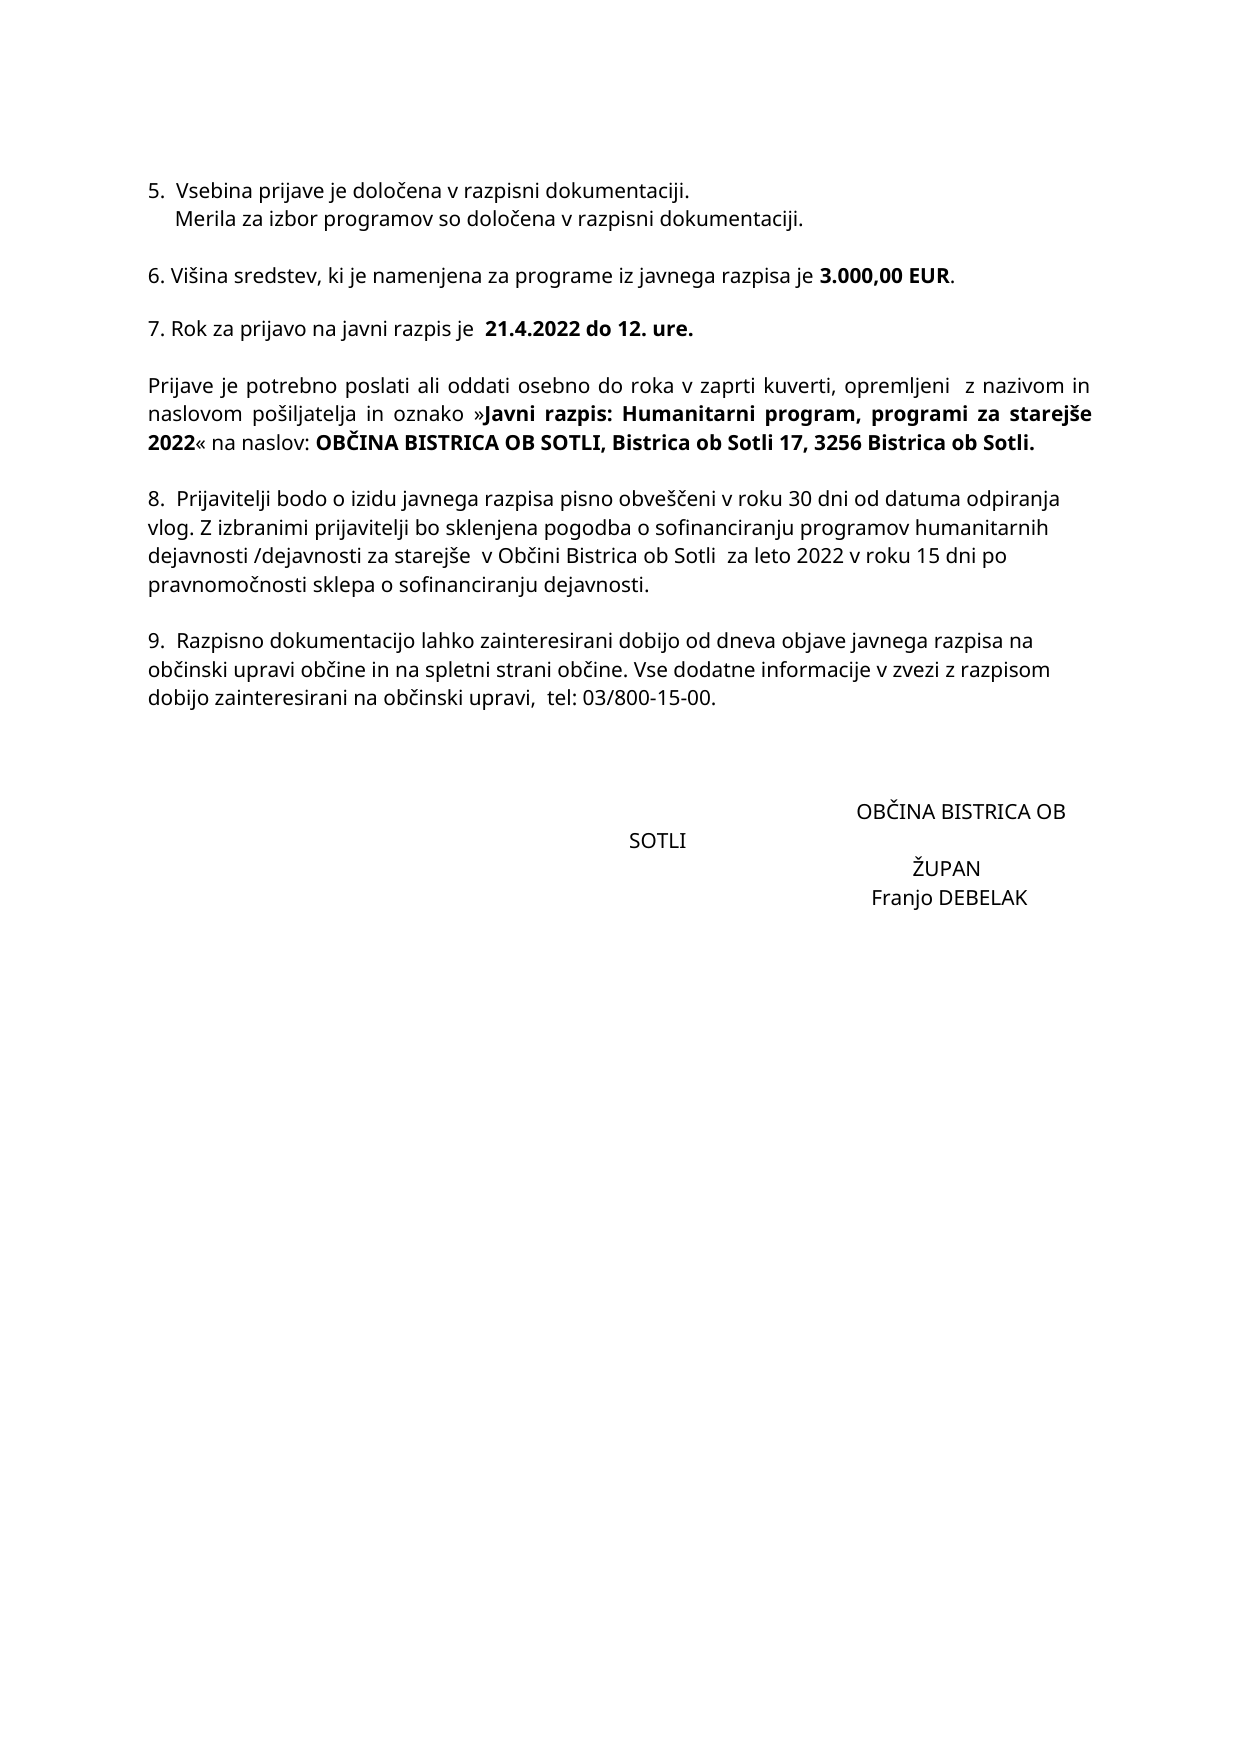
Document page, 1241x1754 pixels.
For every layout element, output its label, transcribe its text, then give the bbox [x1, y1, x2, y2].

text 5. Vsebina prijave je določena v razpisni dokumentaciji. [148, 176, 1093, 204]
text 6. Višina sredstev, ki je namenjena za programe iz javnega razpisa je 3.000,00 EUR. [148, 261, 1093, 290]
text Franjo DEBELAK [738, 883, 1093, 911]
text 9. Razpisno dokumentacijo lahko zainteresirani dobijo od dneva objave javnega razpisa na občinski upravi občine in na spletni strani občine. Vse dodatne informacije v zvezi z razpisom dobijo zainteresirani na občinski upravi, tel: 03/800-15-00. [148, 627, 1093, 712]
text ŽUPAN [811, 854, 1093, 883]
text OBČINA BISTRICA OB SOTLI [223, 797, 1093, 854]
text 7. Rok za prijavo na javni razpis je 21.4.2022 do 12. ure. [148, 314, 1093, 342]
text Prijave je potrebno poslati ali oddati osebno do roka v zaprti kuverti, opremljeni z nazivom in naslovom pošiljatelja in oznako »Javni razpis: Humanitarni program, programi za starejše 2022« na naslov: OBČINA BISTRICA OB SOTLI, Bistrica ob Sotli 17, 3256 Bistrica ob Sotli. [148, 371, 1093, 456]
text Merila za izbor programov so določena v razpisni dokumentaciji. [148, 204, 1093, 233]
text 8. Prijavitelji bodo o izidu javnega razpisa pisno obveščeni v roku 30 dni od datuma odpiranja vlog. Z izbranimi prijavitelji bo sklenjena pogodba o sofinanciranju programov humanitarnih dejavnosti /dejavnosti za starejše v Občini Bistrica ob Sotli za leto 2022 v roku 15 dni po pravnomočnosti sklepa o sofinanciranju dejavnosti. [148, 484, 1093, 598]
